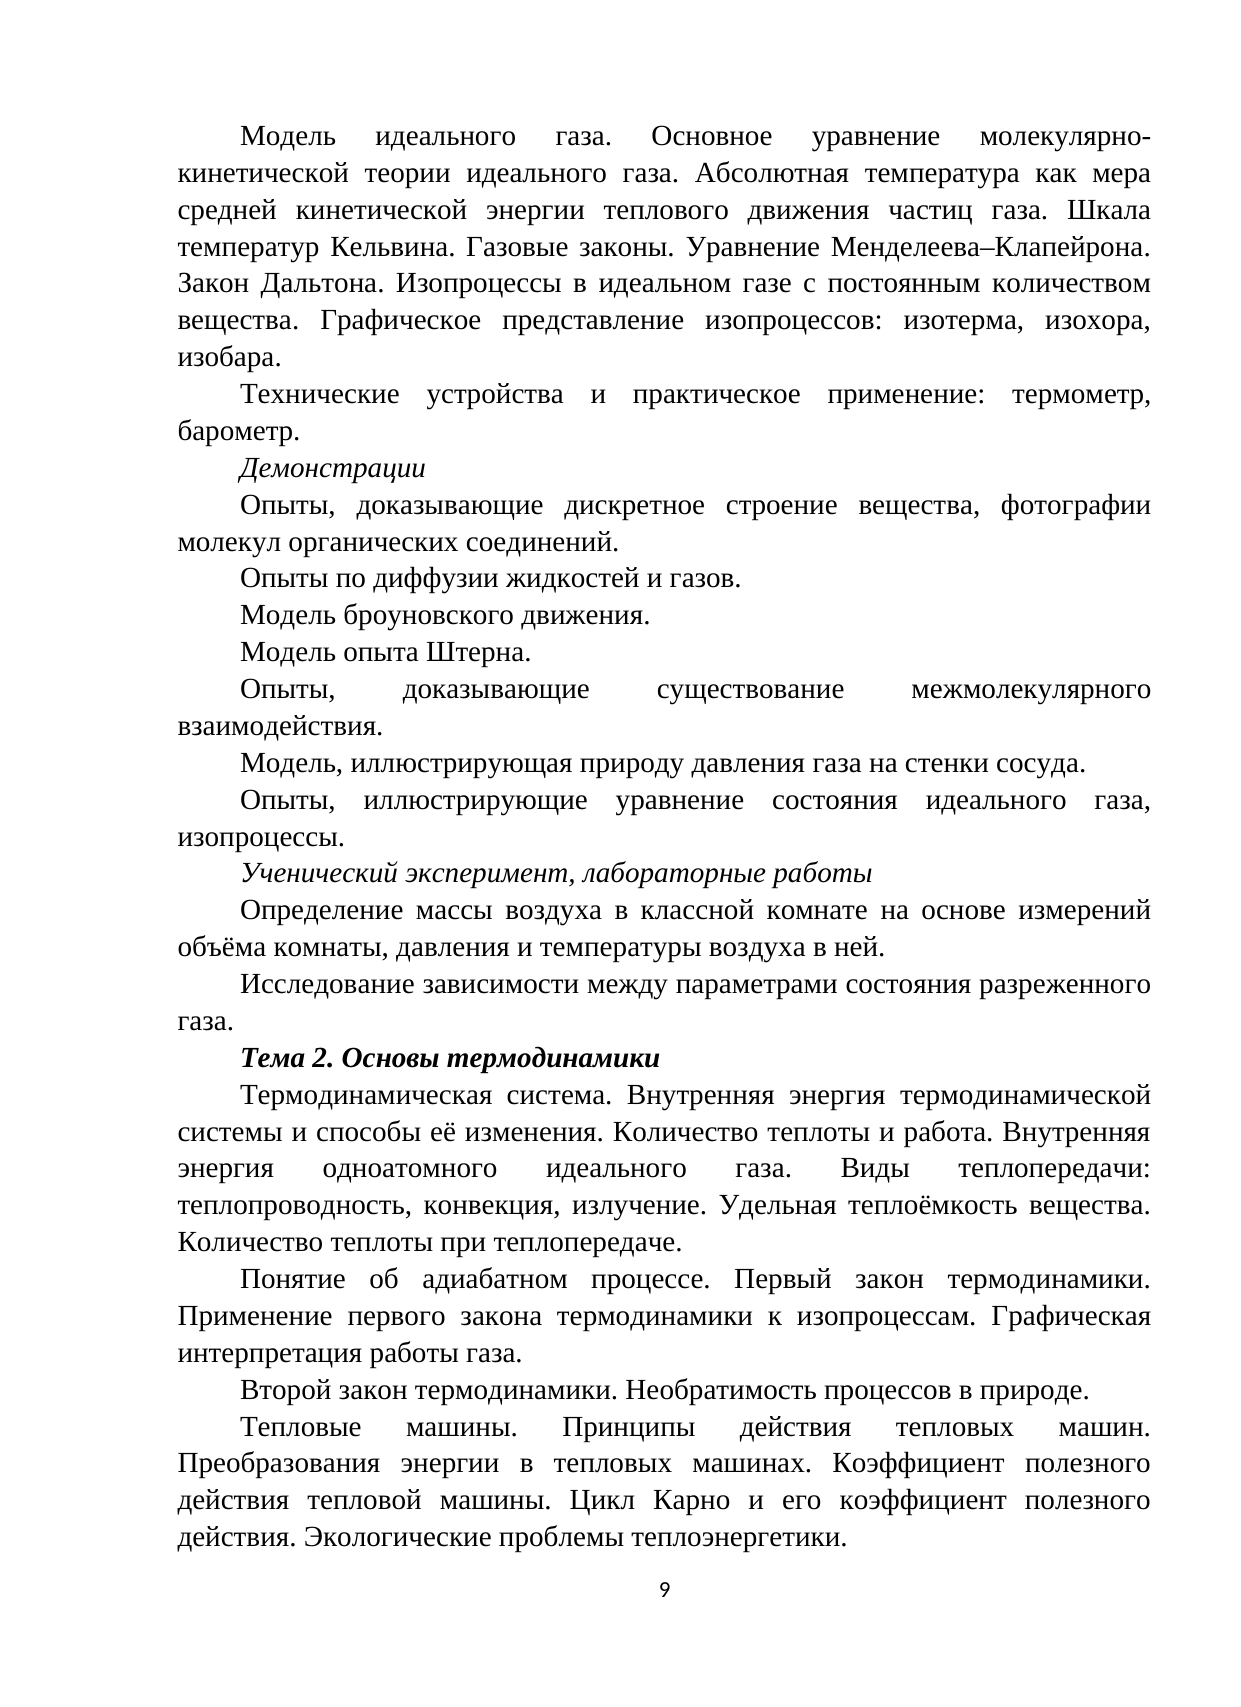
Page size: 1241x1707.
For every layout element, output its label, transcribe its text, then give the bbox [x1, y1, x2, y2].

text Опыты, доказывающие дискретное строение вещества, фотографии молекул органических соединений. [177, 487, 1152, 557]
text Второй закон термодинамики. Необратимость процессов в природе. [177, 1372, 1152, 1405]
text Опыты по диффузии жидкостей и газов. [177, 561, 1152, 594]
text Тепловые машины. Принципы действия тепловых машин. Преобразования энергии в тепловых машинах. Коэффициент полезного действия тепловой машины. Цикл Карно и его коэффициент полезного действия. Экологические проблемы теплоэнергетики. [177, 1409, 1152, 1553]
text Ученический эксперимент, лабораторные работы [177, 856, 1152, 889]
text Тема 2. Основы термодинамики [177, 1040, 1152, 1073]
text Исследование зависимости между параметрами состояния разреженного газа. [177, 966, 1152, 1037]
text Определение массы воздуха в классной комнате на основе измерений объёма комнаты, давления и температуры воздуха в ней. [177, 892, 1152, 963]
text Технические устройства и практическое применение: термометр, барометр. [177, 376, 1152, 447]
text Модель, иллюстрирующая природу давления газа на стенки сосуда. [177, 745, 1152, 778]
text Термодинамическая система. Внутренняя энергия термодинамической системы и способы её изменения. Количество теплоты и работа. Внутренняя энергия одноатомного идеального газа. Виды теплопередачи: теплопроводность, конвекция, излучение. Удельная теплоёмкость вещества. Количество теплоты при теплопередаче. [177, 1077, 1152, 1258]
text Понятие об адиабатном процессе. Первый закон термодинамики. Применение первого закона термодинамики к изопроцессам. Графическая интерпретация работы газа. [177, 1261, 1152, 1368]
text Демонстрации [177, 450, 1152, 483]
text Модель идеального газа. Основное уравнение молекулярно-кинетической теории идеального газа. Абсолютная температура как мера средней кинетической энергии теплового движения частиц газа. Шкала температур Кельвина. Газовые законы. Уравнение Менделеева–Клапейрона. Закон Дальтона. Изопроцессы в идеальном газе с постоянным количеством вещества. Графическое представление изопроцессов: изотерма, изохора, изобара. [177, 118, 1152, 373]
text Опыты, иллюстрирующие уравнение состояния идеального газа, изопроцессы. [177, 782, 1152, 852]
text Модель опыта Штерна. [177, 634, 1152, 668]
text Опыты, доказывающие существование межмолекулярного взаимодействия. [177, 671, 1152, 742]
text Модель броуновского движения. [177, 597, 1152, 631]
